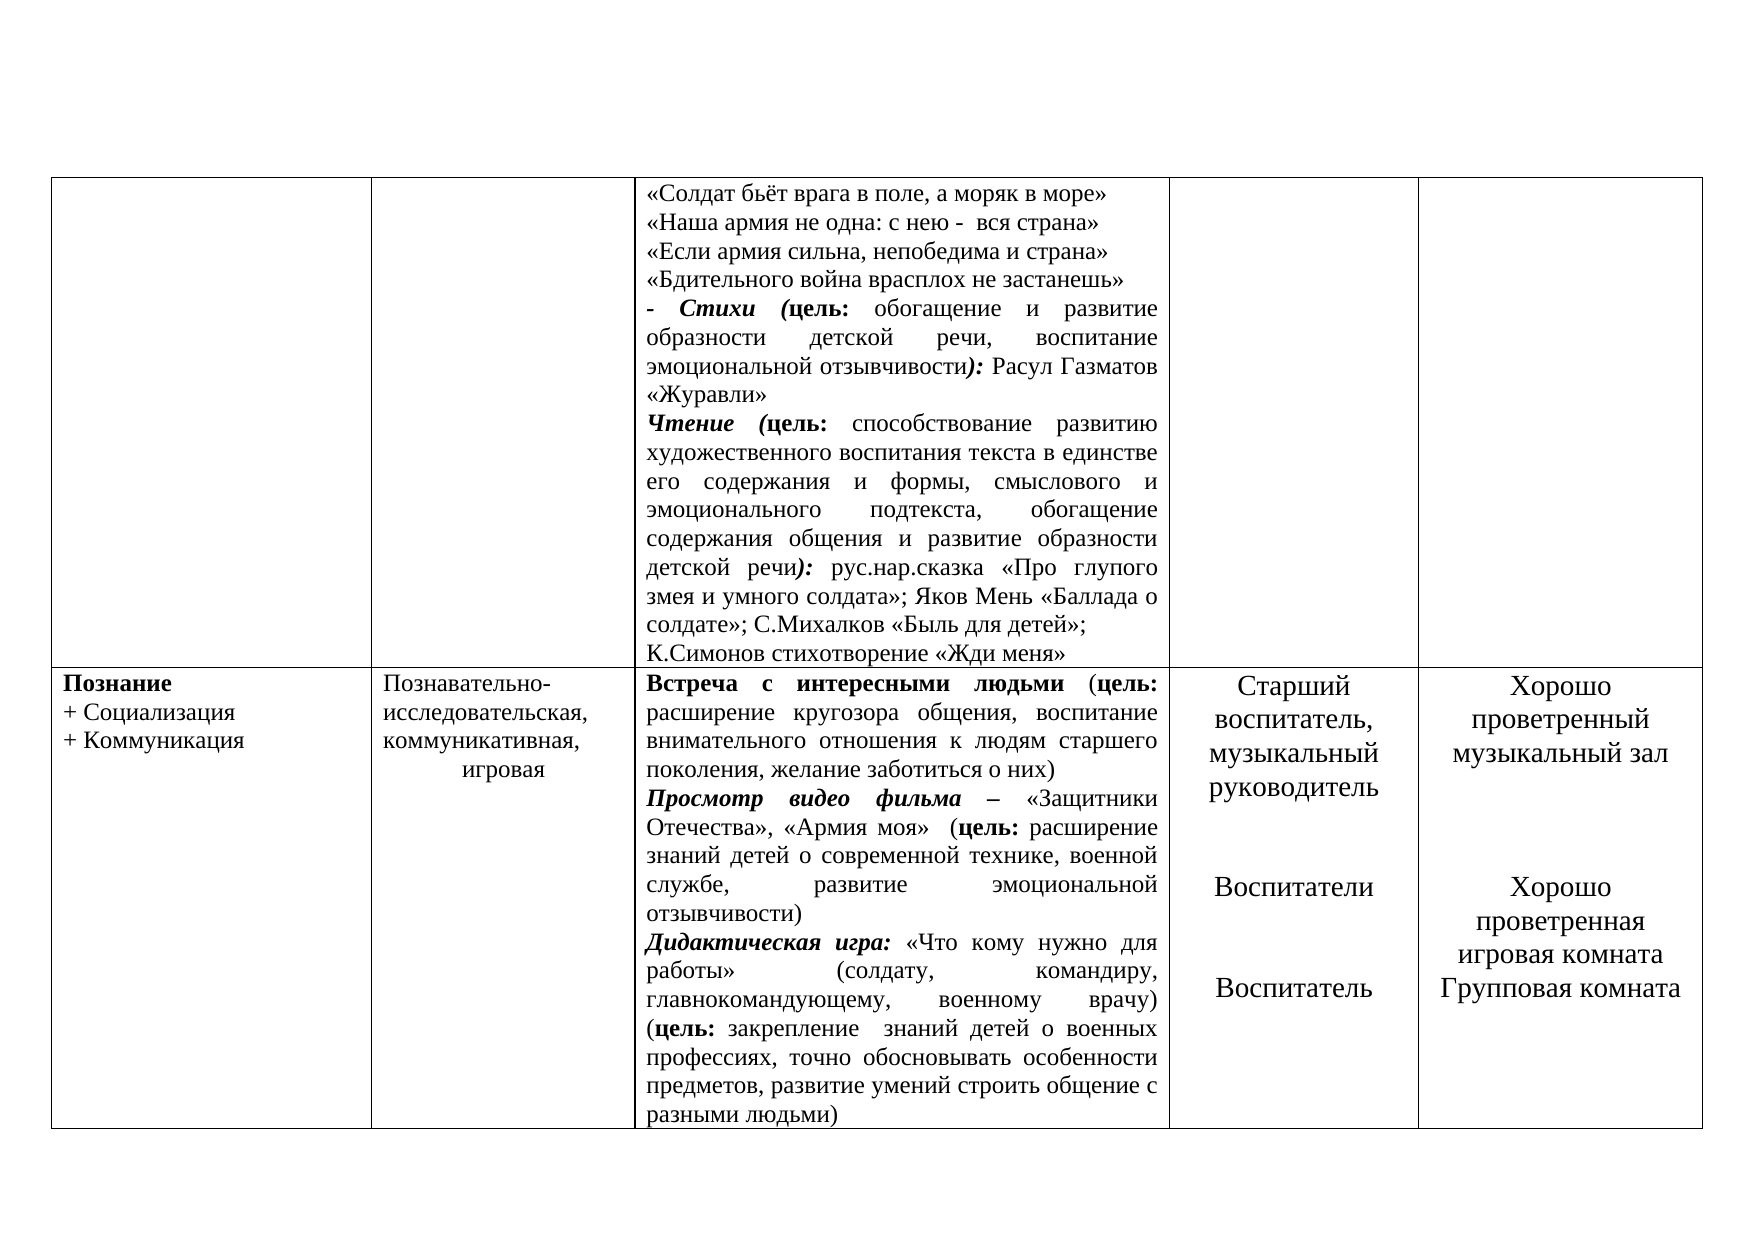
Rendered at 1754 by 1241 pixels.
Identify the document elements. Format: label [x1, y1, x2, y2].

table_cell [372, 668, 634, 1128]
table_cell [1170, 178, 1418, 667]
table_cell [52, 178, 371, 667]
table_cell [52, 668, 371, 1128]
table_cell [1170, 668, 1418, 1128]
table_cell [636, 178, 1169, 667]
table_cell [636, 668, 1169, 1128]
table_cell [372, 178, 634, 667]
table_cell [1419, 178, 1702, 667]
table_cell [1419, 668, 1702, 1128]
